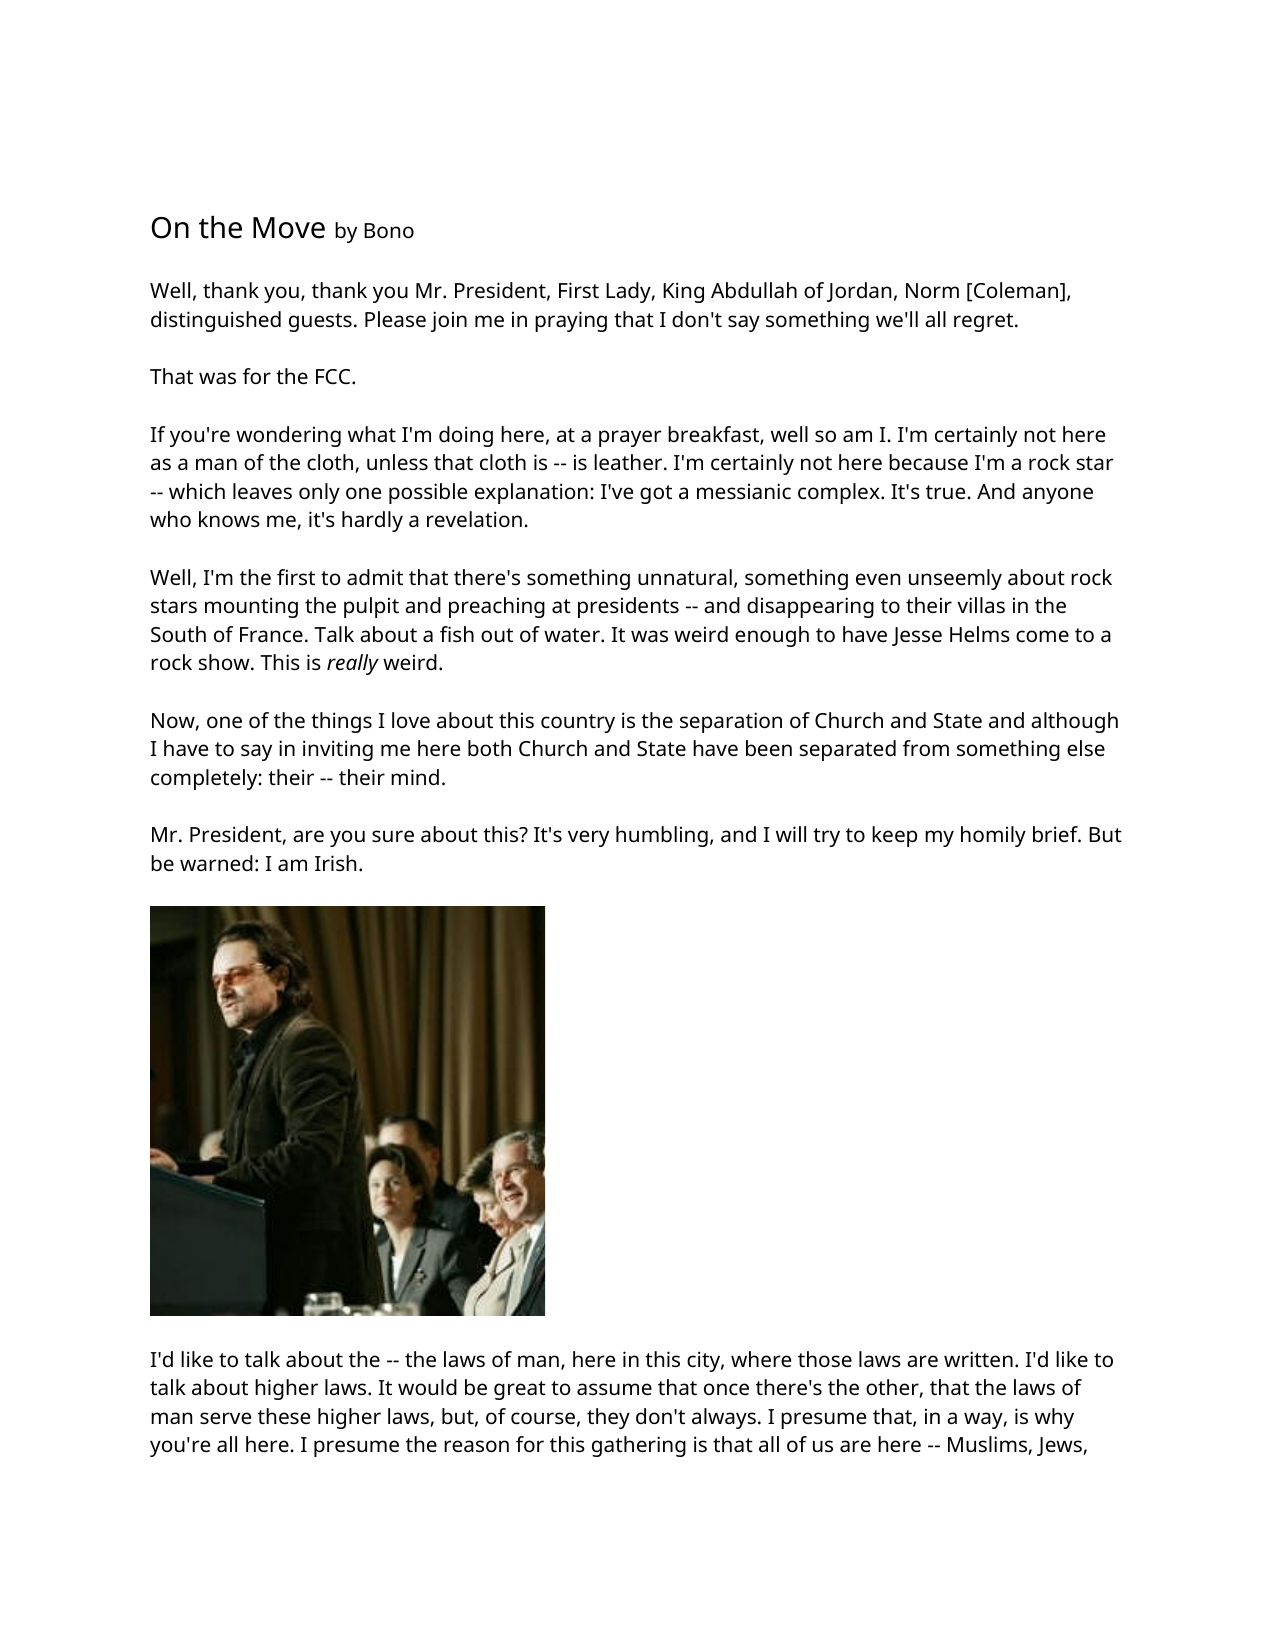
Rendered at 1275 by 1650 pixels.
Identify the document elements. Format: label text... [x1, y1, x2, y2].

text On the Move by Bono [150, 208, 1125, 247]
text Well, I'm the first to admit that there's something unnatural, something even unseemly about rock stars mounting the pulpit and preaching at presidents -- and disappearing to their villas in the South of France. Talk about a fish out of water. It was weird enough to have Jesse Helms come to a rock show. This is really weird. [150, 563, 1125, 677]
text That was for the FCC. [150, 362, 1125, 391]
text Mr. President, are you sure about this? It's very humbling, and I will try to keep my homily brief. But be warned: I am Irish. [150, 820, 1125, 877]
text Now, one of the things I love about this country is the separation of Church and State and although I have to say in inviting me here both Church and State have been separated from something else completely: their -- their mind. [150, 706, 1125, 791]
picture [150, 906, 546, 1316]
text Well, thank you, thank you Mr. President, First Lady, King Abdullah of Jordan, Norm [Coleman], distinguished guests. Please join me in praying that I don't say something we'll all regret. [150, 276, 1125, 333]
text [150, 1345, 1125, 1459]
text If you're wondering what I'm doing here, at a prayer breakfast, well so am I. I'm certainly not here as a man of the cloth, unless that cloth is -- is leather. I'm certainly not here because I'm a rock star -- which leaves only one possible explanation: I've got a messianic complex. It's true. And anyone who knows me, it's hardly a revelation. [150, 420, 1125, 534]
